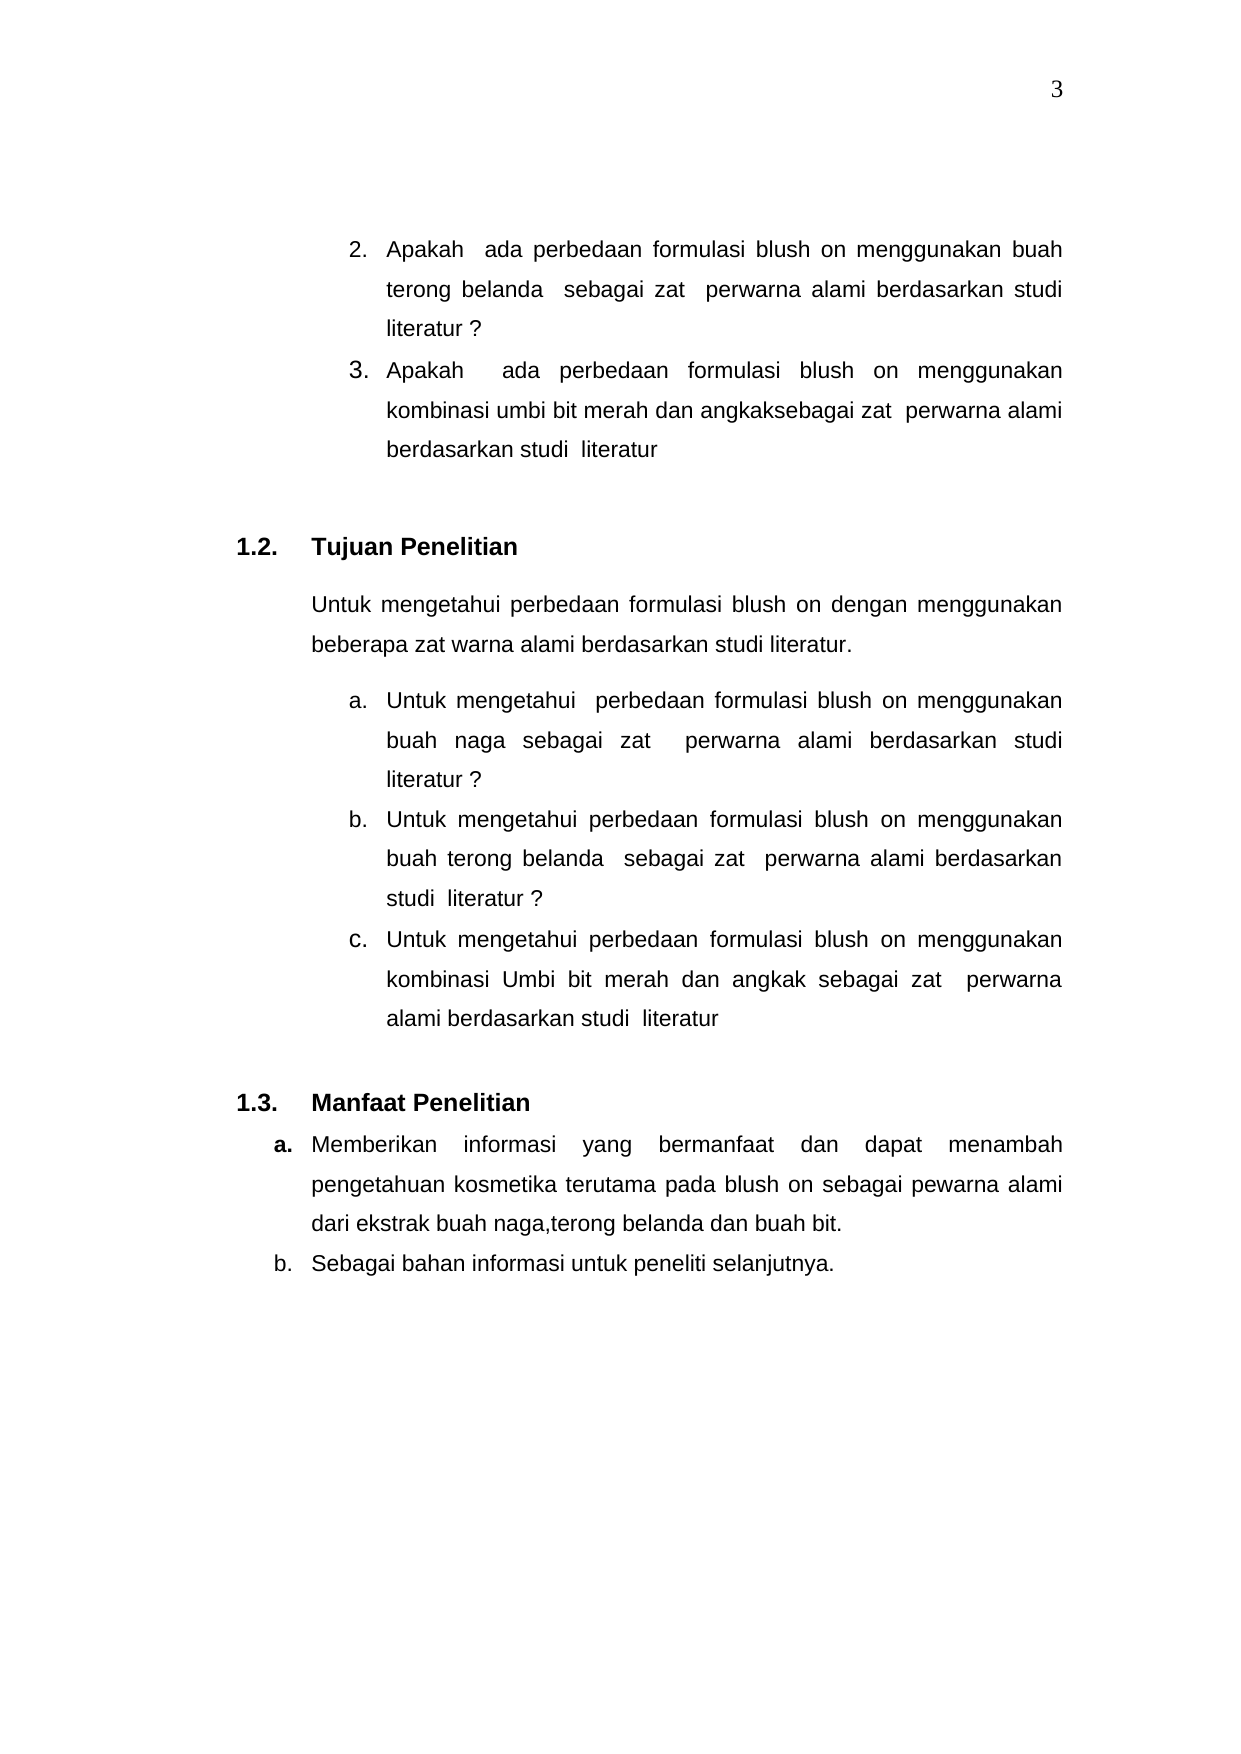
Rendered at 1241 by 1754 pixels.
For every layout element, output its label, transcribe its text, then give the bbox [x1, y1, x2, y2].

list Tujuan Penelitian [236, 532, 1063, 560]
list Untuk mengetahui perbedaan formulasi blush on menggunakan kombinasi Umbi bit merah dan angkak sebagai zat perwarna alami berdasarkan studi literatur [349, 924, 1063, 1032]
list Apakah ada perbedaan formulasi blush on menggunakan kombinasi umbi bit merah dan angkaksebagai zat perwarna alami berdasarkan studi literatur [349, 355, 1063, 462]
list Memberikan informasi yang bermanfaat dan dapat menambah pengetahuan kosmetika terutama pada blush on sebagai pewarna alami dari ekstrak buah naga,terong belanda dan buah bit. [274, 1131, 1063, 1236]
list Sebagai bahan informasi untuk peneliti selanjutnya. [274, 1249, 1063, 1276]
list Untuk mengetahui perbedaan formulasi blush on menggunakan buah naga sebagai zat perwarna alami berdasarkan studi literatur ? [349, 687, 1063, 792]
list Untuk mengetahui perbedaan formulasi blush on menggunakan buah terong belanda sebagai zat perwarna alami berdasarkan studi literatur ? [349, 806, 1063, 911]
list Apakah ada perbedaan formulasi blush on menggunakan buah terong belanda sebagai zat perwarna alami berdasarkan studi literatur ? [349, 236, 1063, 342]
text Untuk mengetahui perbedaan formulasi blush on dengan menggunakan beberapa zat warna alami berdasarkan studi literatur. [311, 591, 1063, 657]
list Manfaat Penelitian [236, 1088, 1063, 1117]
